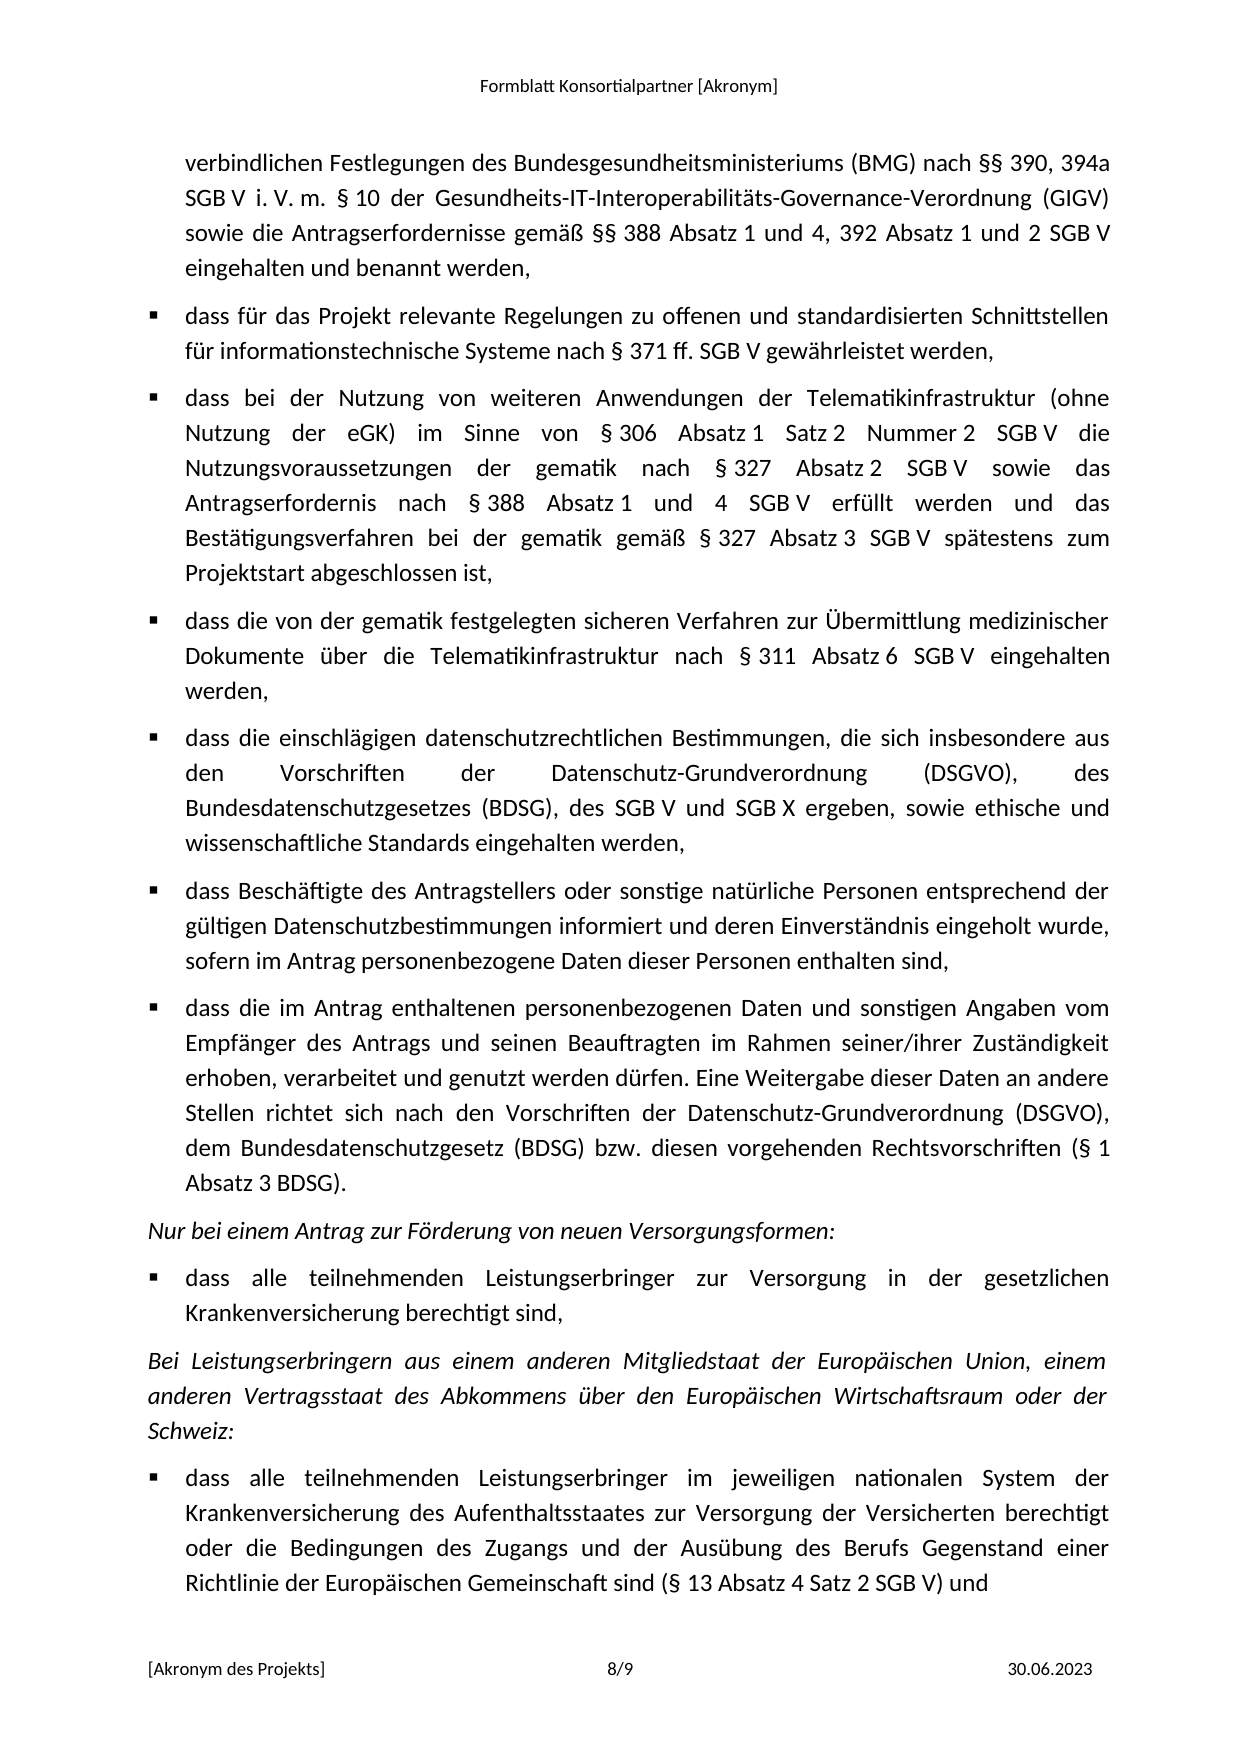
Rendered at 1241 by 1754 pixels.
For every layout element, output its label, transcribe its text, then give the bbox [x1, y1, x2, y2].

list dass die im Antrag enthaltenen personenbezogenen Daten und sonstigen Angaben vom Empfänger des Antrags und seinen Beauftragten im Rahmen seiner/ihrer Zuständigkeit erhoben, verarbeitet und genutzt werden dürfen. Eine Weitergabe dieser Daten an andere Stellen richtet sich nach den Vorschriften der Datenschutz-Grundverordnung (DSGVO), dem Bundesdatenschutzgesetz (BDSG) bzw. diesen vorgehenden Rechtsvorschriften (§ 1 Absatz 3 BDSG). [148, 993, 1110, 1198]
list dass alle teilnehmenden Leistungserbringer im jeweiligen nationalen System der Krankenversicherung des Aufenthaltsstaates zur Versorgung der Versicherten berechtigt oder die Bedingungen des Zugangs und der Ausübung des Berufs Gegenstand einer Richtlinie der Europäischen Gemeinschaft sind (§ 13 Absatz 4 Satz 2 SGB V) und [148, 1463, 1110, 1598]
list dass die von der gematik festgelegten sicheren Verfahren zur Übermittlung medizinischer Dokumente über die Telematikinfrastruktur nach § 311 Absatz 6 SGB V eingehalten werden, [148, 605, 1110, 706]
list dass alle teilnehmenden Leistungserbringer zur Versorgung in der gesetzlichen Krankenversicherung berechtigt sind, [148, 1263, 1110, 1328]
list Nur bei einem Antrag zur Förderung von neuen Versorgungsformen: [148, 1215, 1110, 1246]
list Bei Leistungserbringern aus einem anderen Mitgliedstaat der Europäischen Union, einem anderen Vertragsstaat des Abkommens über den Europäischen Wirtschaftsraum oder der Schweiz: [148, 1345, 1110, 1446]
list dass für das Projekt relevante Regelungen zu offenen und standardisierten Schnittstellen für informationstechnische Systeme nach § 371 ff. SGB V gewährleistet werden, [148, 300, 1110, 366]
list dass bei der Nutzung von weiteren Anwendungen der Telematikinfrastruktur (ohne Nutzung der eGK) im Sinne von § 306 Absatz 1 Satz 2 Nummer 2 SGB V die Nutzungsvoraussetzungen der gematik nach § 327 Absatz 2 SGB V sowie das Antragserfordernis nach § 388 Absatz 1 und 4 SGB V erfüllt werden und das Bestätigungsverfahren bei der gematik gemäß § 327 Absatz 3 SGB V spätestens zum Projektstart abgeschlossen ist, [148, 383, 1110, 588]
list dass die einschlägigen datenschutzrechtlichen Bestimmungen, die sich insbesondere aus den Vorschriften der Datenschutz-Grundverordnung (DSGVO), des Bundesdatenschutzgesetzes (BDSG), des SGB V und SGB X ergeben, sowie ethische und wissenschaftliche Standards eingehalten werden, [148, 723, 1110, 858]
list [148, 148, 1110, 283]
list dass Beschäftigte des Antragstellers oder sonstige natürliche Personen entsprechend der gültigen Datenschutzbestimmungen informiert und deren Einverständnis eingeholt wurde, sofern im Antrag personenbezogene Daten dieser Personen enthalten sind, [148, 875, 1110, 976]
